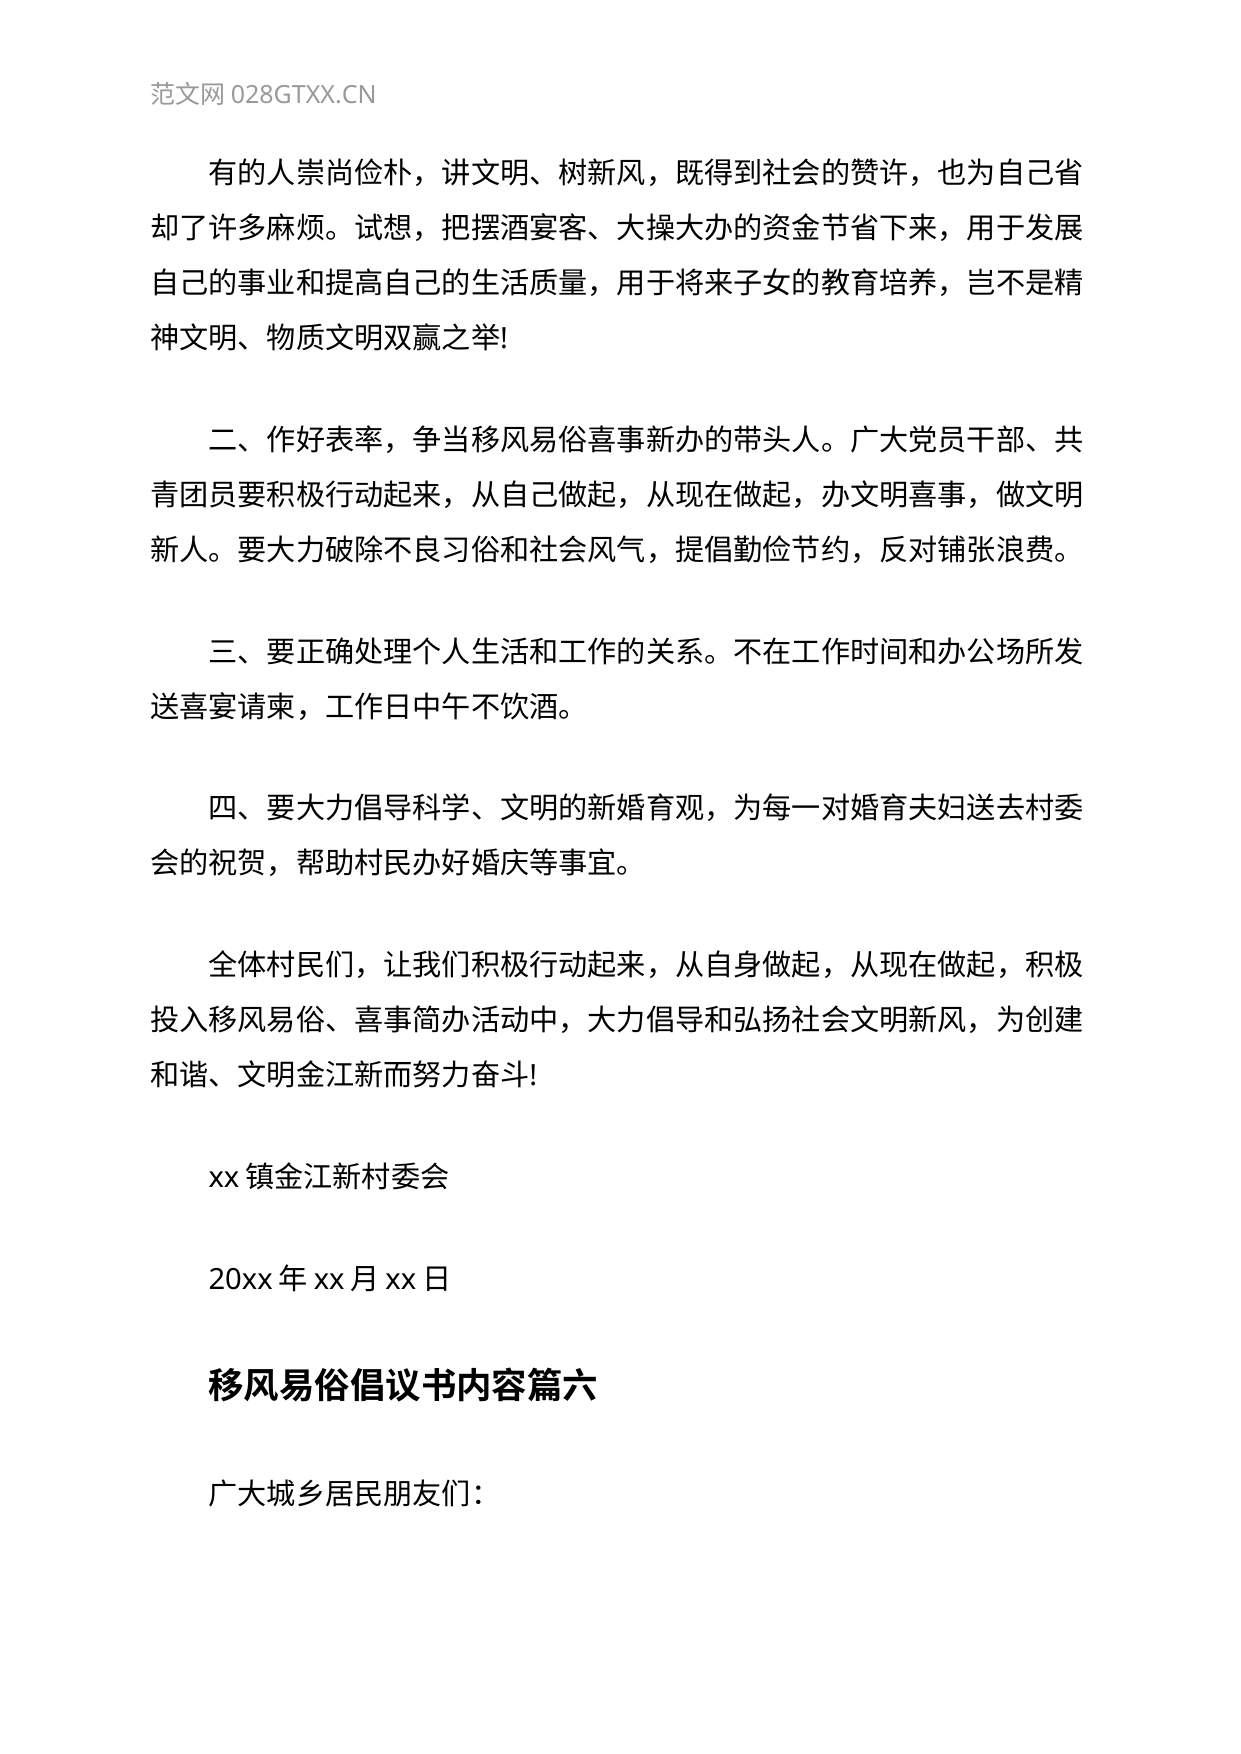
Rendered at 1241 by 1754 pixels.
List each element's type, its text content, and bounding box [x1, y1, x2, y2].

text xx镇金江新村委会 [150, 1153, 1090, 1196]
text 广大城乡居民朋友们： [150, 1471, 1090, 1513]
text 全体村民们，让我们积极行动起来，从自身做起，从现在做起，积极投入移风易俗、喜事简办活动中，大力倡导和弘扬社会文明新风，为创建和谐、文明金江新而努力奋斗! [150, 942, 1090, 1094]
text 移风易俗倡议书内容篇六 [150, 1357, 1090, 1408]
text 二、作好表率，争当移风易俗喜事新办的带头人。广大党员干部、共青团员要积极行动起来，从自己做起，从现在做起，办文明喜事，做文明新人。要大力破除不良习俗和社会风气，提倡勤俭节约，反对铺张浪费。 [150, 417, 1090, 569]
text 20xx年xx月xx日 [150, 1255, 1090, 1298]
text 四、要大力倡导科学、文明的新婚育观，为每一对婚育夫妇送去村委会的祝贺，帮助村民办好婚庆等事宜。 [150, 785, 1090, 882]
text 有的人崇尚俭朴，讲文明、树新风，既得到社会的赞许，也为自己省却了许多麻烦。试想，把摆酒宴客、大操大办的资金节省下来，用于发展自己的事业和提高自己的生活质量，用于将来子女的教育培养，岂不是精神文明、物质文明双赢之举! [150, 150, 1090, 357]
text 三、要正确处理个人生活和工作的关系。不在工作时间和办公场所发送喜宴请柬，工作日中午不饮酒。 [150, 628, 1090, 725]
